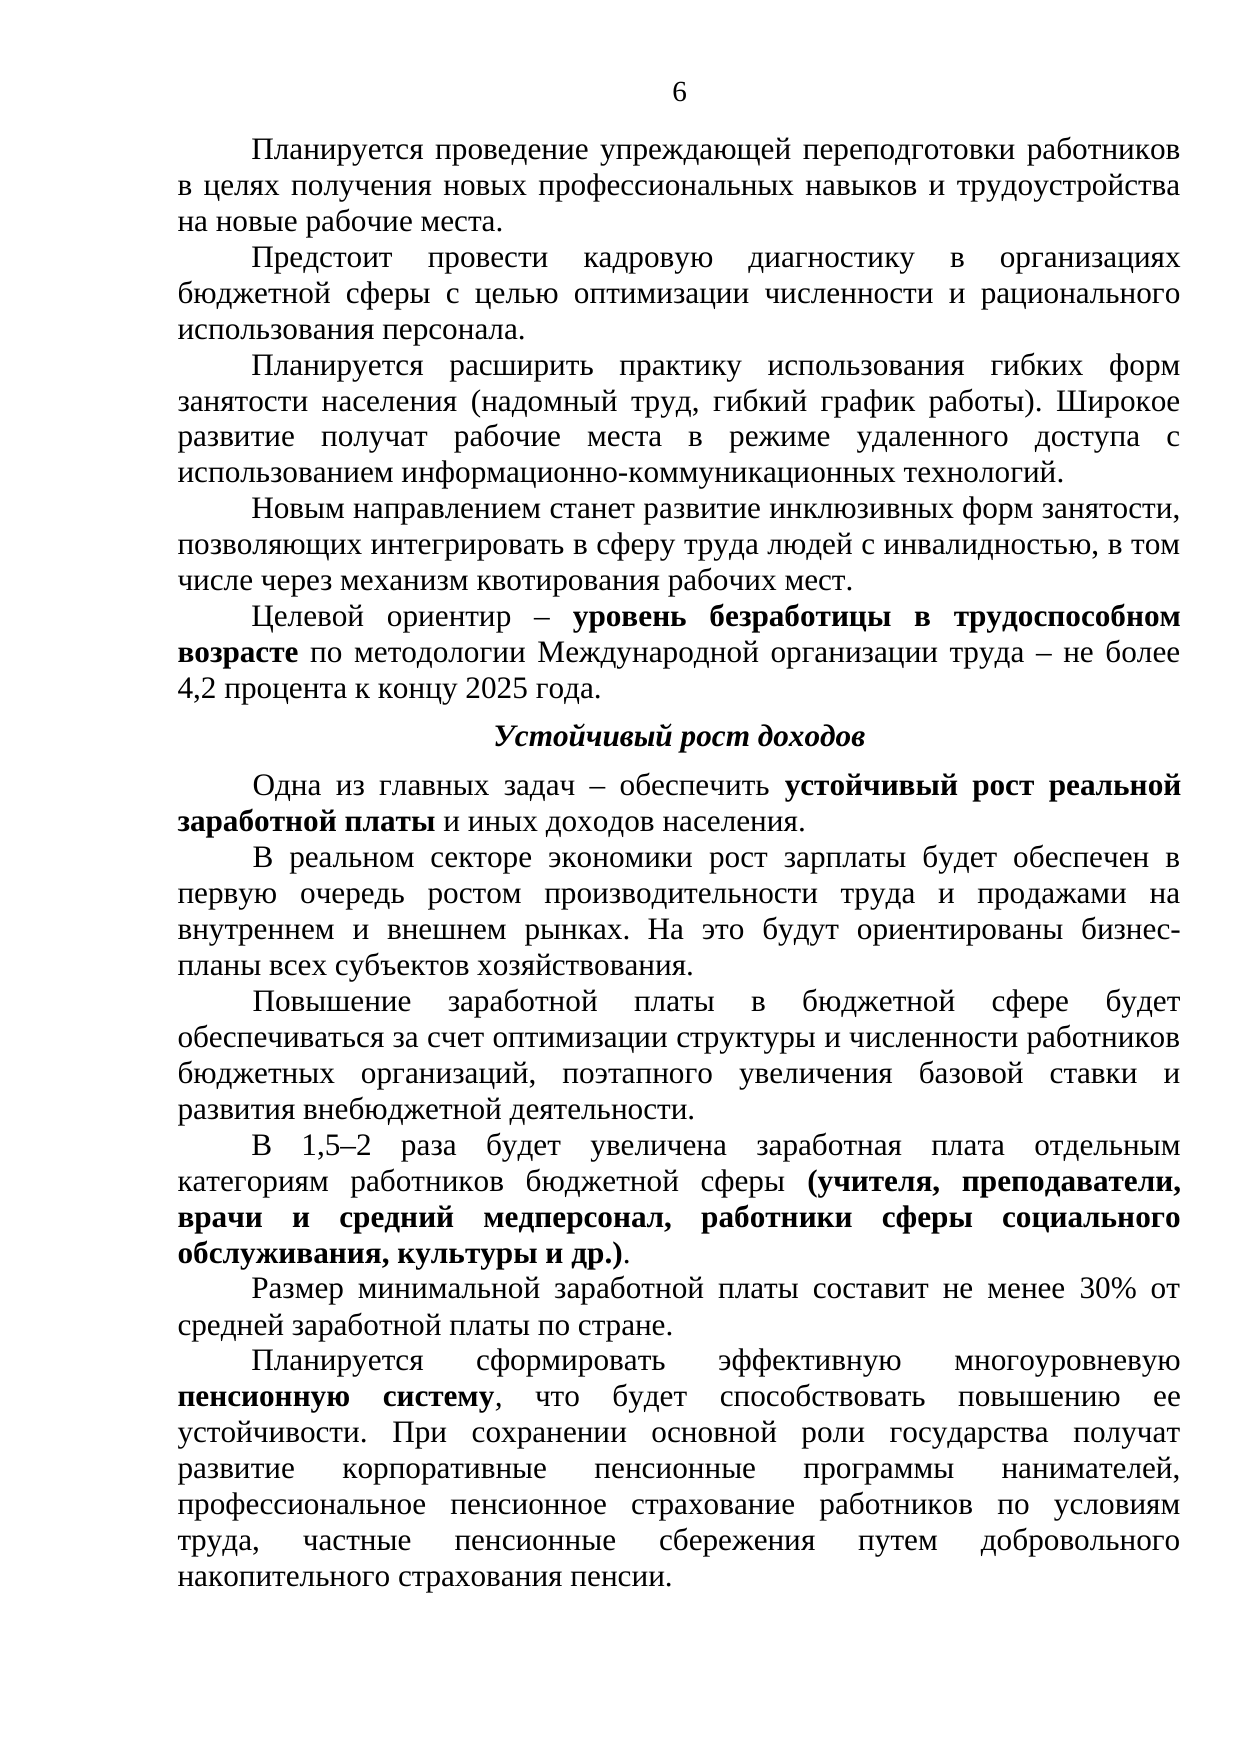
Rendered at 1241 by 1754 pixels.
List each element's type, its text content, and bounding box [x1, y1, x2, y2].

text Целевой ориентир – уровень безработицы в трудоспособном возрасте по методологии Международной организации труда – не более 4,2 процента к концу 2025 года. [177, 597, 1181, 705]
text Устойчивый рост доходов [177, 718, 1181, 754]
text Планируется проведение упреждающей переподготовки работников в целях получения новых профессиональных навыков и трудоустройства на новые рабочие места. [177, 130, 1181, 238]
text Новым направлением станет развитие инклюзивных форм занятости, позволяющих интегрировать в сферу труда людей с инвалидностью, в том числе через механизм квотирования рабочих мест. [177, 489, 1181, 597]
text Планируется расширить практику использования гибких форм занятости населения (надомный труд, гибкий график работы). Широкое развитие получат рабочие места в режиме удаленного доступа с использованием информационно-коммуникационных технологий. [177, 346, 1181, 489]
text Одна из главных задач – обеспечить устойчивый рост реальной заработной платы и иных доходов населения. [177, 766, 1181, 838]
text В 1,5–2 раза будет увеличена заработная плата отдельным категориям работников бюджетной сферы (учителя, преподаватели, врачи и средний медперсонал, работники сферы социального обслуживания, культуры и др.). [177, 1126, 1181, 1270]
text Предстоит провести кадровую диагностику в организациях бюджетной сферы с целью оптимизации численности и рационального использования персонала. [177, 238, 1181, 346]
text Повышение заработной платы в бюджетной сфере будет обеспечиваться за счет оптимизации структуры и численности работников бюджетных организаций, поэтапного увеличения базовой ставки и развития внебюджетной деятельности. [177, 982, 1181, 1126]
text Планируется сформировать эффективную многоуровневую пенсионную систему, что будет способствовать повышению ее устойчивости. При сохранении основной роли государства получат развитие корпоративные пенсионные программы нанимателей, профессиональное пенсионное страхование работников по условиям труда, частные пенсионные сбережения путем добровольного накопительного страхования пенсии. [177, 1342, 1181, 1593]
text Размер минимальной заработной платы составит не менее 30% от средней заработной платы по стране. [177, 1270, 1181, 1342]
text В реальном секторе экономики рост зарплаты будет обеспечен в первую очередь ростом производительности труда и продажами на внутреннем и внешнем рынках. На это будут ориентированы бизнес-планы всех субъектов хозяйствования. [177, 838, 1181, 982]
